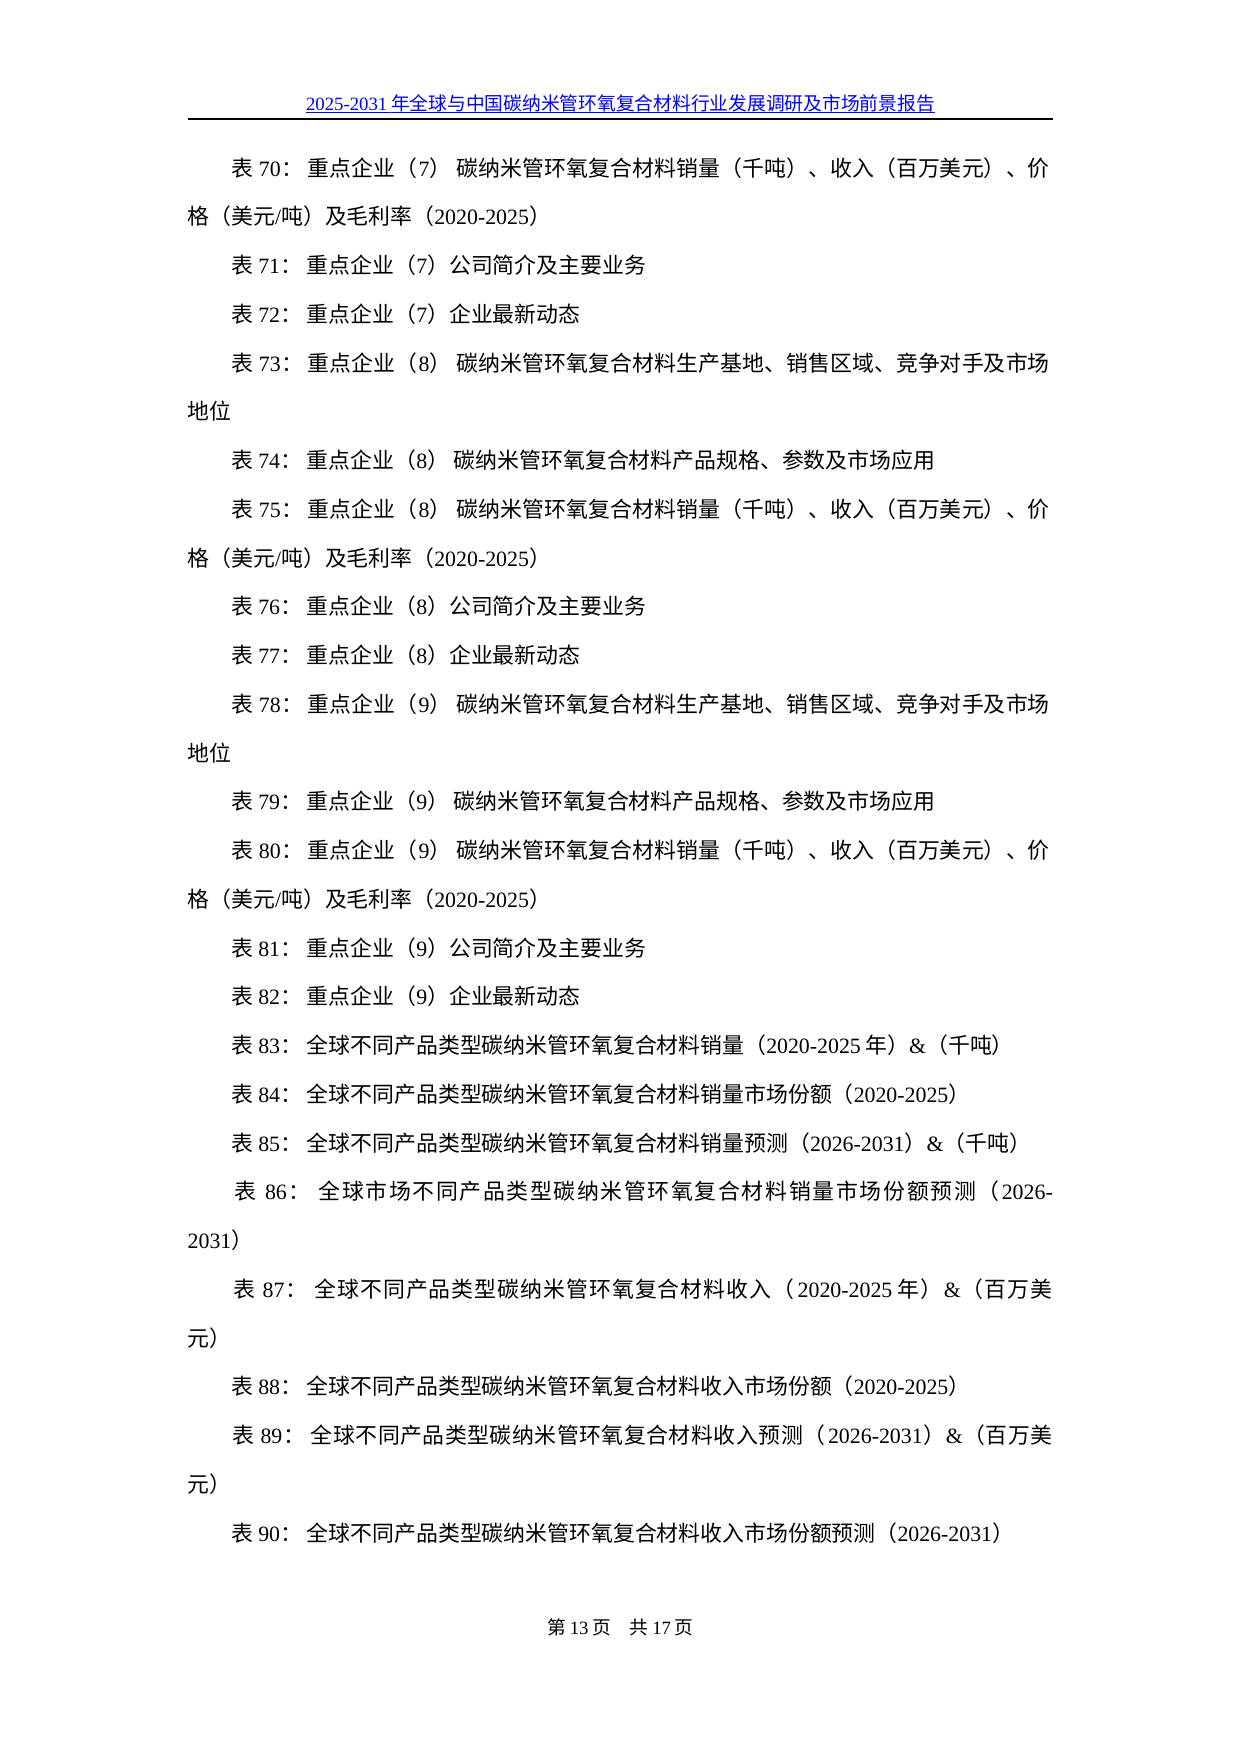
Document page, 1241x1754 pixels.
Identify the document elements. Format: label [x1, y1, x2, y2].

text [187, 150, 1053, 1548]
